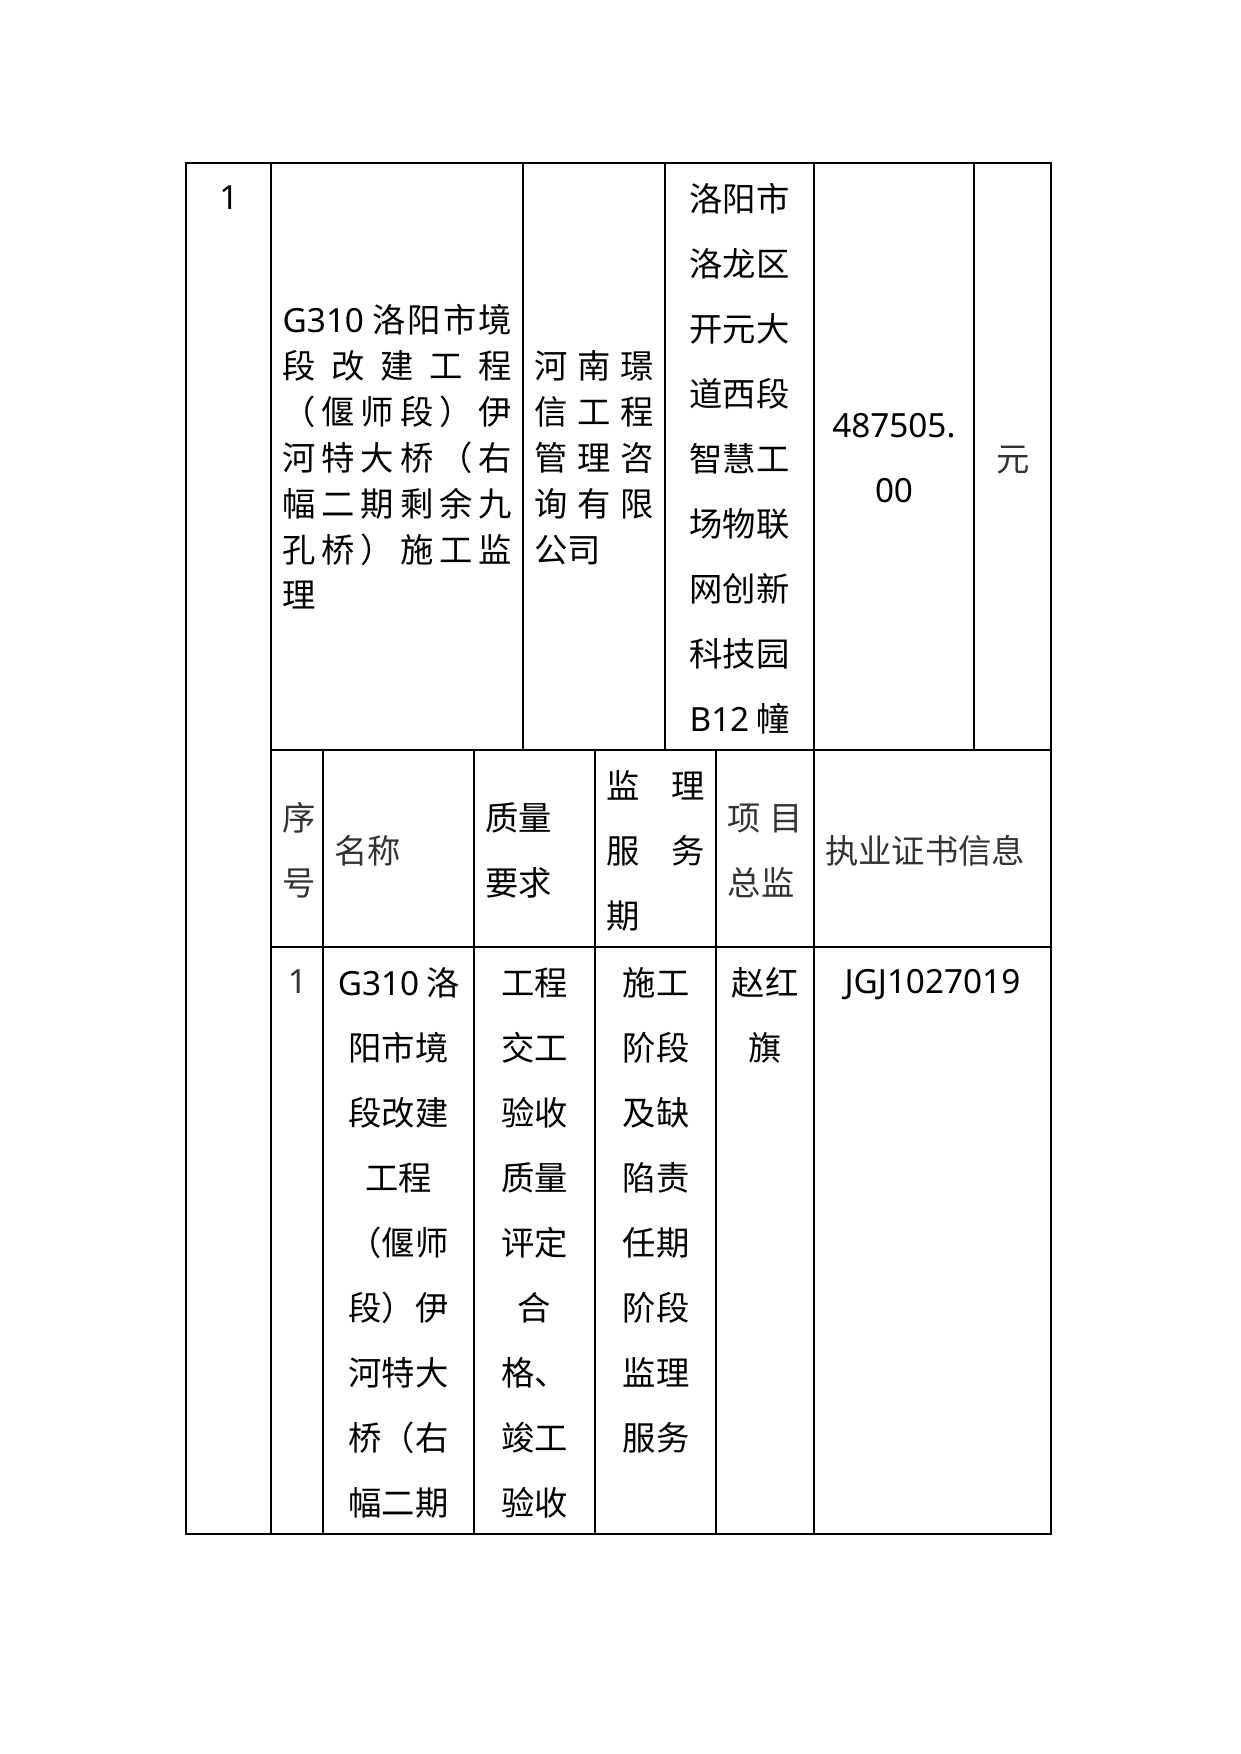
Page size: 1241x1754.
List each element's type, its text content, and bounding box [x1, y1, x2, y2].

table_cell JGJ1027019 [815, 948, 1050, 1533]
table_cell G310洛阳市境段改建工程（偃师段）伊河特大桥（右幅二期剩余九孔桥）施工监理 [272, 164, 522, 749]
table_cell 元 [975, 164, 1050, 749]
table_cell 487505.00 [815, 164, 973, 749]
table_cell 名称 [324, 751, 473, 946]
table_cell 洛阳市洛龙区开元大道西段智慧工场物联网创新科技园B12幢 [666, 164, 813, 749]
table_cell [475, 948, 594, 1533]
table_cell 施工阶段及缺陷责任期阶段监理服务 [596, 948, 715, 1533]
table_cell 赵红旗 [717, 948, 813, 1533]
table_cell 监理服务期 [596, 751, 715, 946]
table_cell 1 [272, 948, 322, 1533]
table_cell 项目总监 [717, 751, 813, 946]
table_cell 序号 [272, 751, 322, 946]
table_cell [324, 948, 473, 1533]
table_cell 执业证书信息 [815, 751, 1050, 946]
table_cell 质量要求 [475, 751, 594, 946]
table_cell 河南璟信工程管理咨询有限公司 [524, 164, 664, 749]
table_cell 1 [187, 164, 270, 1533]
